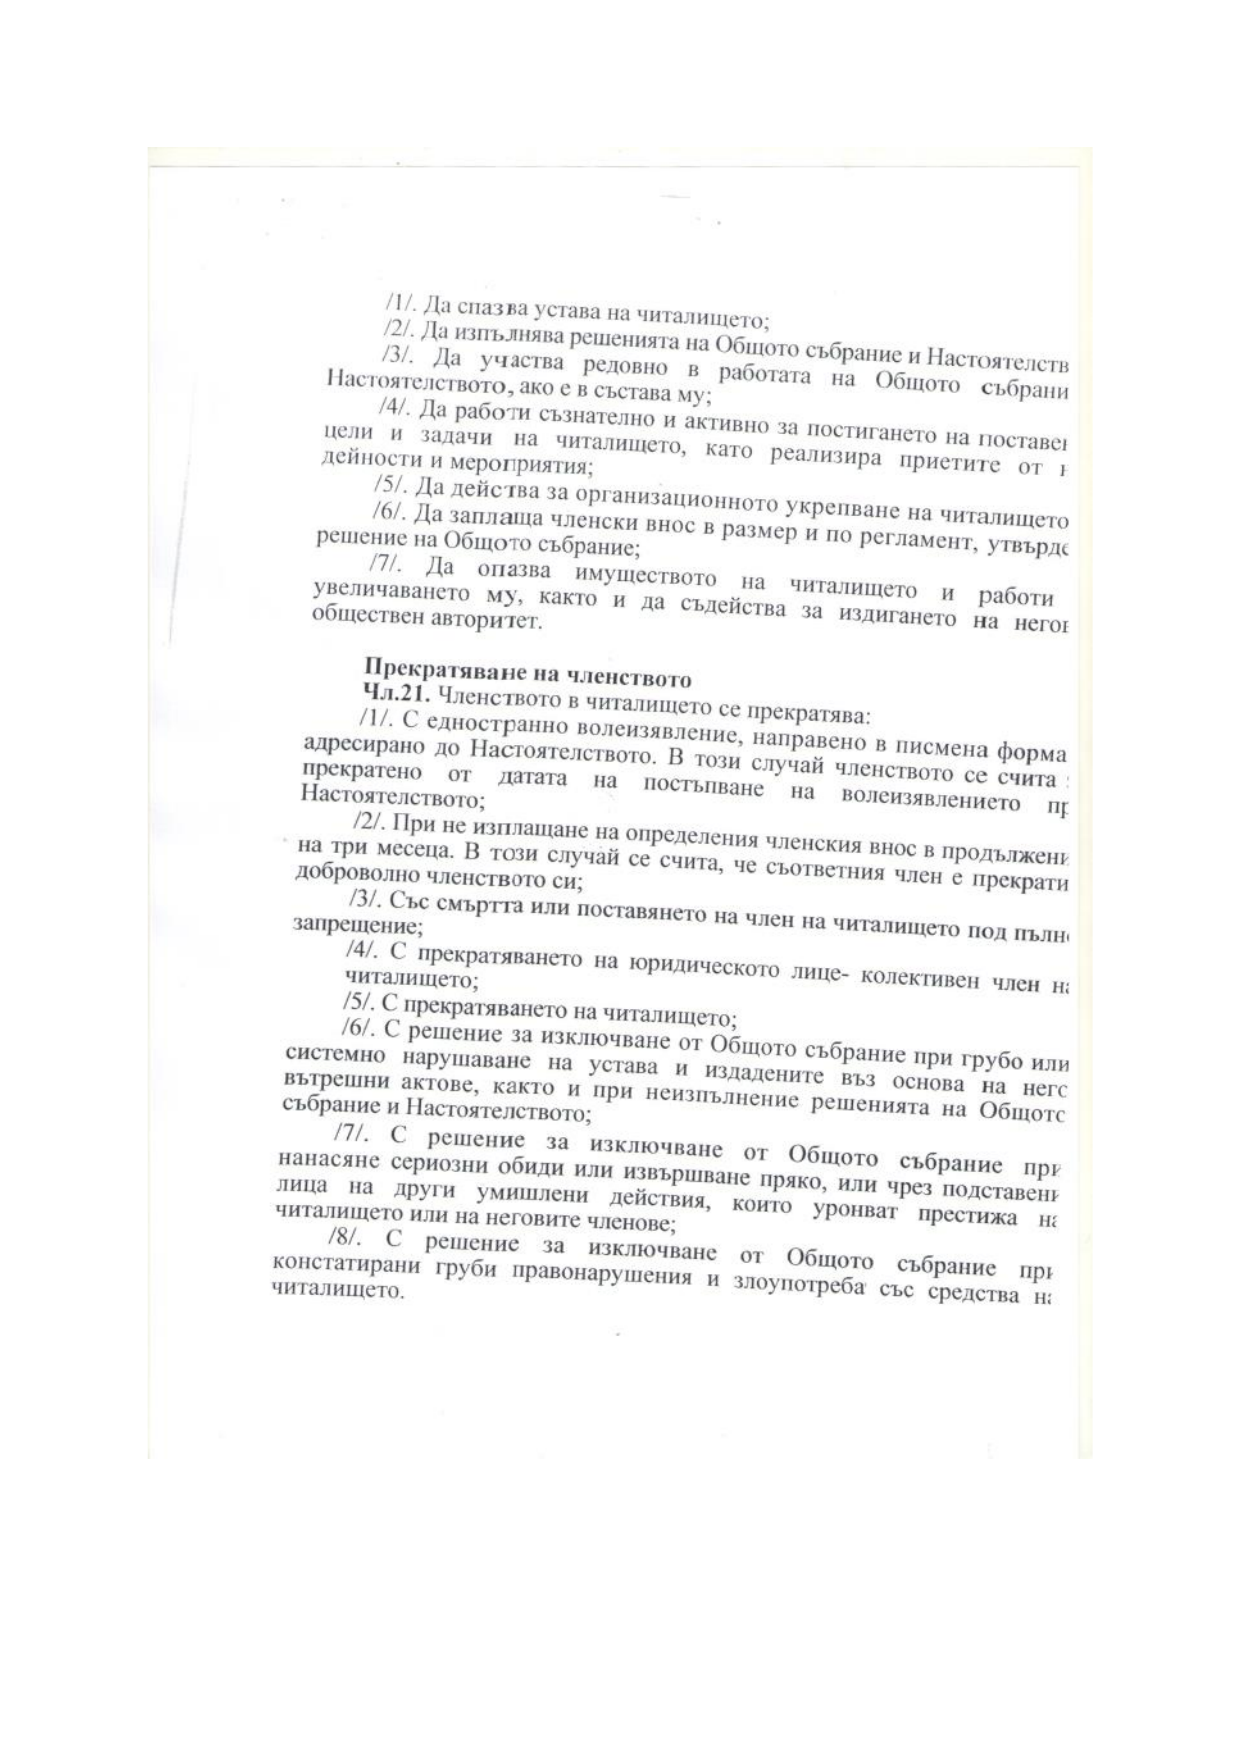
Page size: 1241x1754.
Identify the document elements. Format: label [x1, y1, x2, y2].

picture [147, 147, 1093, 1459]
